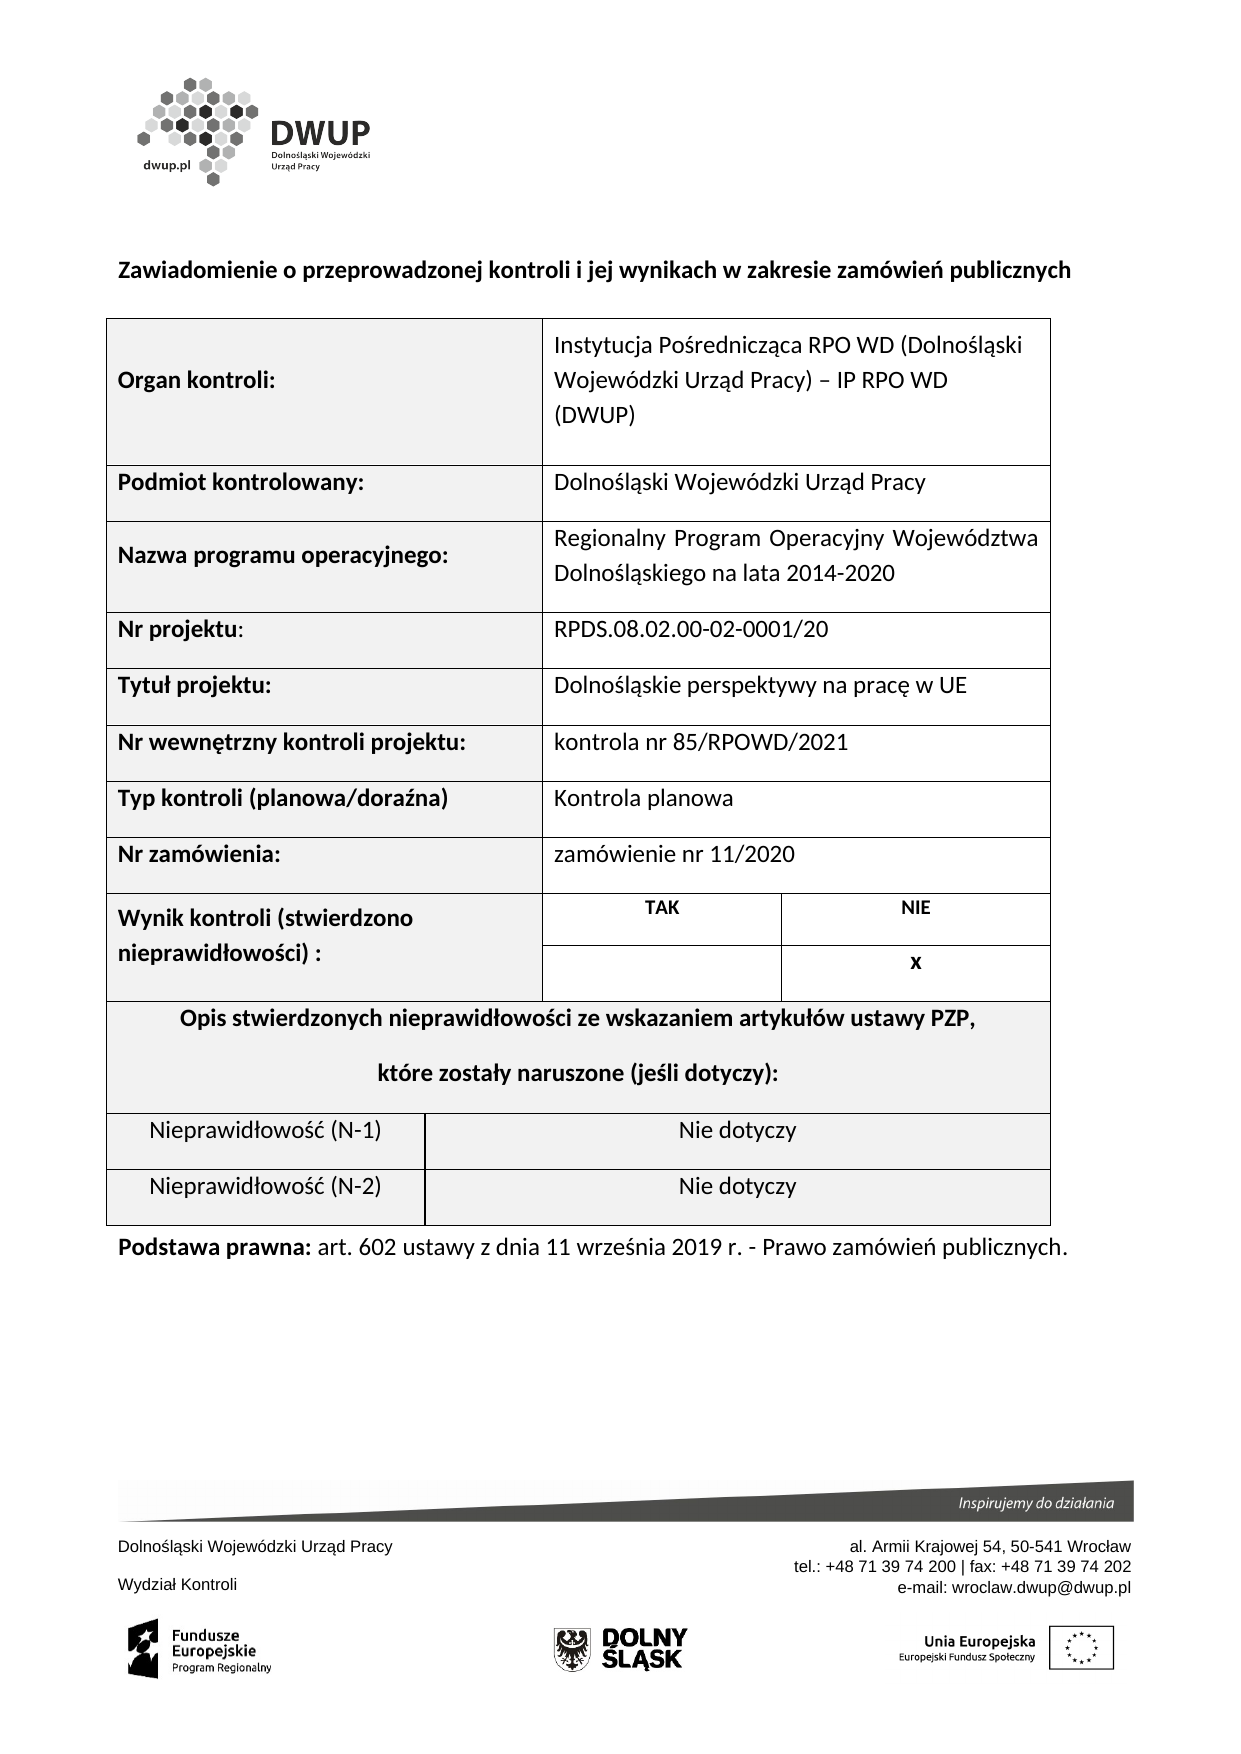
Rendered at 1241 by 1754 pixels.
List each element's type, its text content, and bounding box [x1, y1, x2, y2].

text Podstawa prawna: art. 602 ustawy z dnia 11 września 2019 r. - Prawo zamówień publicznych. [118, 318, 1122, 1261]
table_cell x [782, 946, 1050, 1001]
table_cell Nieprawidłowość (N-1) [107, 1114, 424, 1169]
table_cell Regionalny Program Operacyjny Województwa Dolnośląskiego na lata 2014-2020 [543, 522, 1050, 612]
table_cell [543, 946, 781, 1001]
table_cell kontrola nr 85/RPOWD/2021 [543, 726, 1050, 781]
picture [885, 1612, 1127, 1684]
text Zawiadomienie o przeprowadzonej kontroli i jej wynikach w zakresie zamówień publicznych [118, 254, 1122, 285]
table_cell Typ kontroli (planowa/doraźna) [107, 782, 542, 837]
table_cell Nie dotyczy [426, 1170, 1050, 1225]
table_cell Nr zamówienia: [107, 838, 542, 893]
table_cell Podmiot kontrolowany: [107, 466, 542, 521]
table_cell zamówienie nr 11/2020 [543, 838, 1050, 893]
table_cell Nr projektu: [107, 613, 542, 668]
table_cell Wynik kontroli (stwierdzono nieprawidłowości) : [107, 894, 542, 1001]
table_cell NIE [782, 894, 1050, 944]
picture [118, 59, 389, 206]
table_cell Nie dotyczy [426, 1114, 1050, 1169]
table_cell Tytuł projektu: [107, 669, 542, 724]
table_cell TAK [543, 894, 781, 944]
table_cell Dolnośląski Wojewódzki Urząd Pracy [543, 466, 1050, 521]
table_cell Dolnośląskie perspektywy na pracę w UE [543, 669, 1050, 724]
table_cell Kontrola planowa [543, 782, 1050, 837]
table_cell Nr wewnętrzny kontroli projektu: [107, 726, 542, 781]
table_header Organ kontroli: [107, 319, 542, 464]
table_cell Nazwa programu operacyjnego: [107, 522, 542, 612]
picture [118, 1480, 1134, 1522]
table_cell Opis stwierdzonych nieprawidłowości ze wskazaniem artykułów ustawy PZP, które zostały naruszone (jeśli dotyczy): [107, 1002, 1050, 1113]
picture [547, 1621, 692, 1675]
picture [113, 1603, 285, 1693]
table_cell Nieprawidłowość (N-2) [107, 1170, 424, 1225]
table_header Instytucja Pośrednicząca RPO WD (Dolnośląski Wojewódzki Urząd Pracy) – IP RPO WD (DWUP) [543, 319, 1050, 464]
table_cell RPDS.08.02.00-02-0001/20 [543, 613, 1050, 668]
